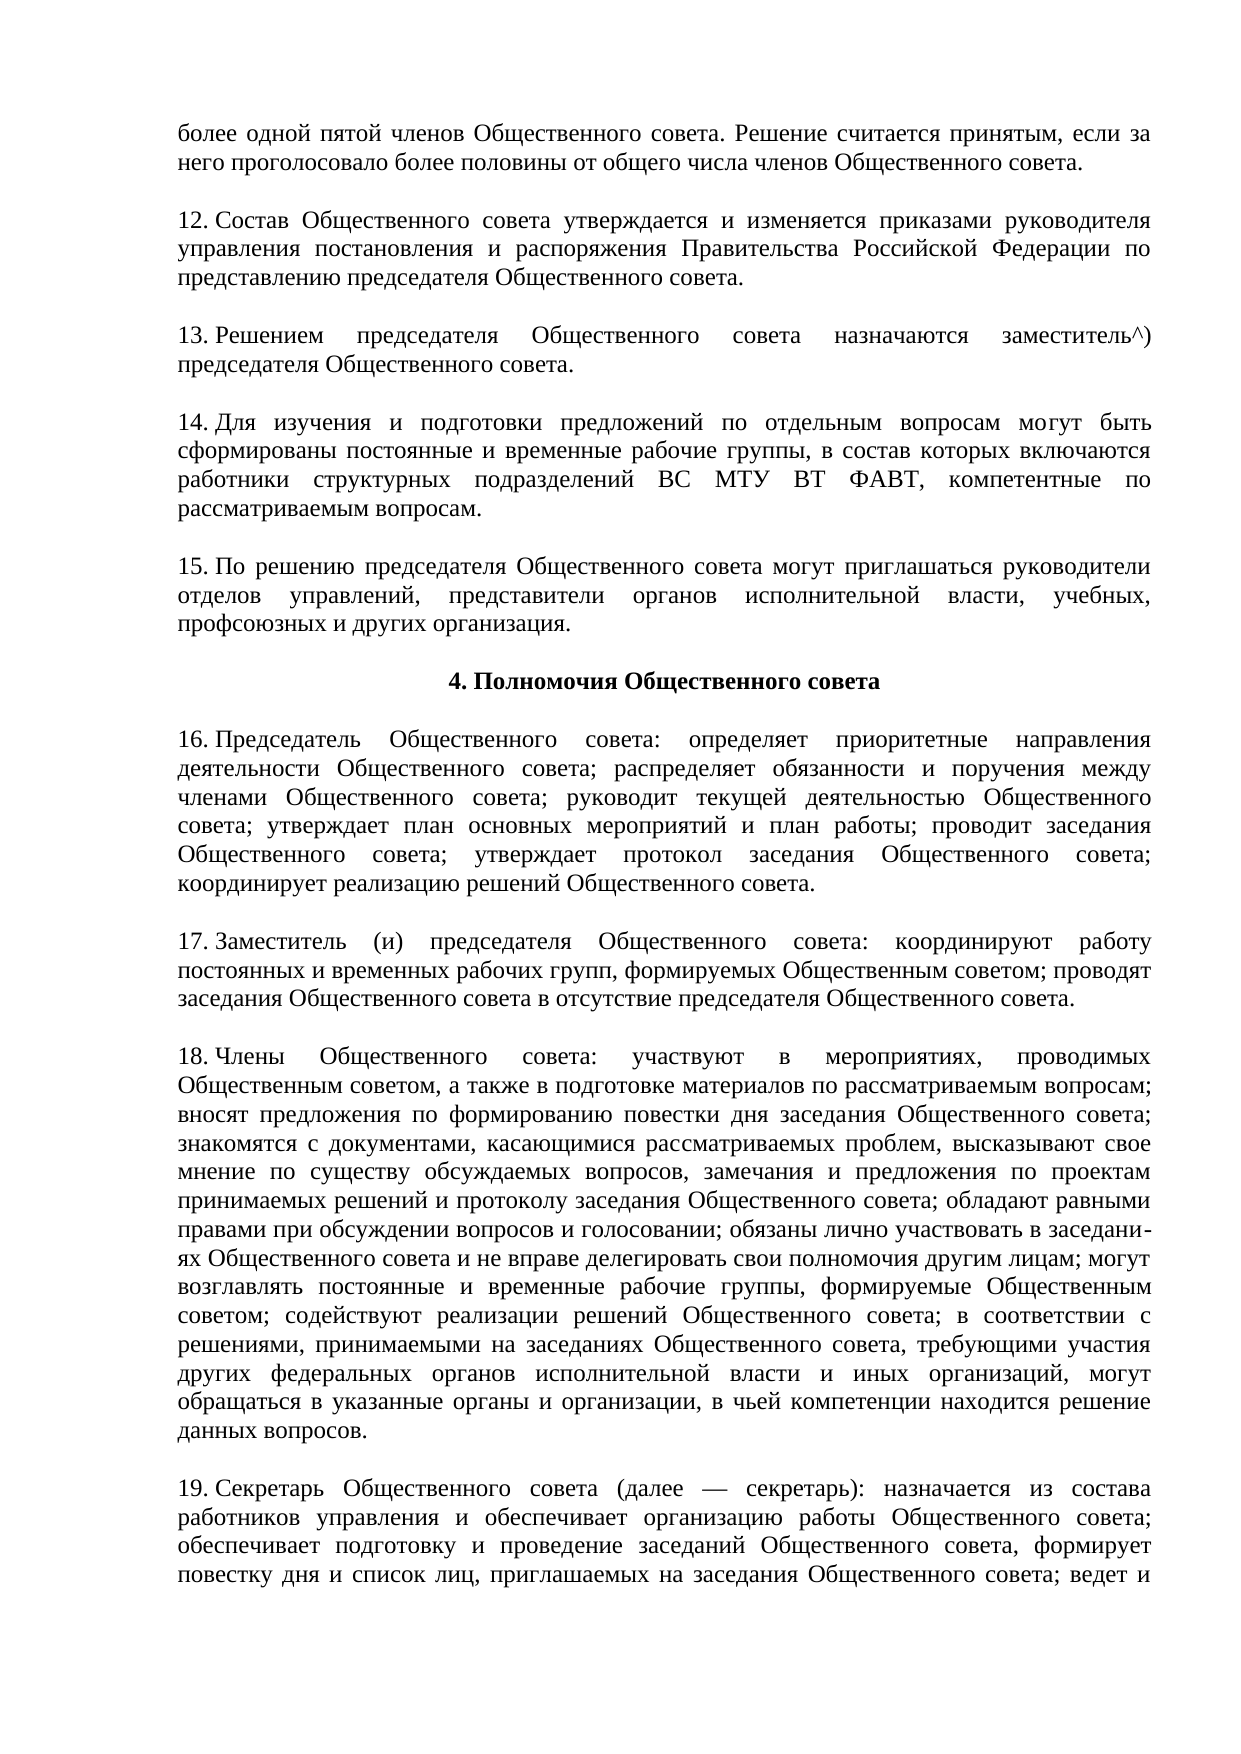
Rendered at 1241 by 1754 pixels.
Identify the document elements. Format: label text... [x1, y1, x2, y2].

text 17. Заместитель (и) председателя Общественного совета: координируют работу постоянных и временных рабочих групп, формируемых Общественным советом; проводят заседания Общественного совета в отсутствие председателя Общественного совета. [177, 926, 1152, 1012]
text 12. Состав Общественного совета утверждается и изменяется приказами руководителя управления постановления и распоряжения Правительства Российской Федерации по представлению председателя Общественного совета. [177, 205, 1152, 291]
text 14. Для изучения и подготовки предложений по отдельным вопросам могут быть сформированы постоянные и временные рабочие группы, в состав которых включаются работники структурных подразделений ВС МТУ ВТ ФАВТ, компетентные по рассматриваемым вопросам. [177, 407, 1152, 522]
text 16. Председатель Общественного совета: определяет приоритетные направления деятельности Общественного совета; распределяет обязанности и поручения между членами Общественного совета; руководит текущей деятельностью Общественного совета; утверждает план основных мероприятий и план работы; проводит заседания Общественного совета; утверждает протокол заседания Общественного совета; координирует реализацию решений Общественного совета. [177, 724, 1152, 897]
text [177, 118, 1152, 176]
text 18. Члены Общественного совета: участвуют в мероприятиях, проводимых Общественным советом, а также в подготовке материалов по рассматриваемым вопросам; вносят предложения по формированию повестки дня заседания Общественного совета; знакомятся с документами, касающимися рассматриваемых проблем, высказывают свое мнение по существу обсуждаемых вопросов, замечания и предложения по проектам принимаемых решений и протоколу заседания Общественного совета; обладают равными правами при обсуждении вопросов и голосовании; обязаны лично участвовать в заседаниях Общественного совета и не вправе делегировать свои полномочия другим лицам; могут возглавлять постоянные и временные рабочие группы, формируемые Общественным советом; содействуют реализации решений Общественного совета; в соответствии с решениями, принимаемыми на заседаниях Общественного совета, требующими участия других федеральных органов исполнительной власти и иных организаций, могут обращаться в указанные органы и организации, в чьей компетенции находится решение данных вопросов. [177, 1041, 1152, 1444]
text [177, 1473, 1152, 1588]
text 13. Решением председателя Общественного совета назначаются заместитель^) председателя Общественного совета. [177, 320, 1152, 378]
text 15. По решению председателя Общественного совета могут приглашаться руководители отделов управлений, представители органов исполнительной власти, учебных, профсоюзных и других организация. [177, 551, 1152, 637]
text 4. Полномочия Общественного совета [177, 666, 1152, 695]
